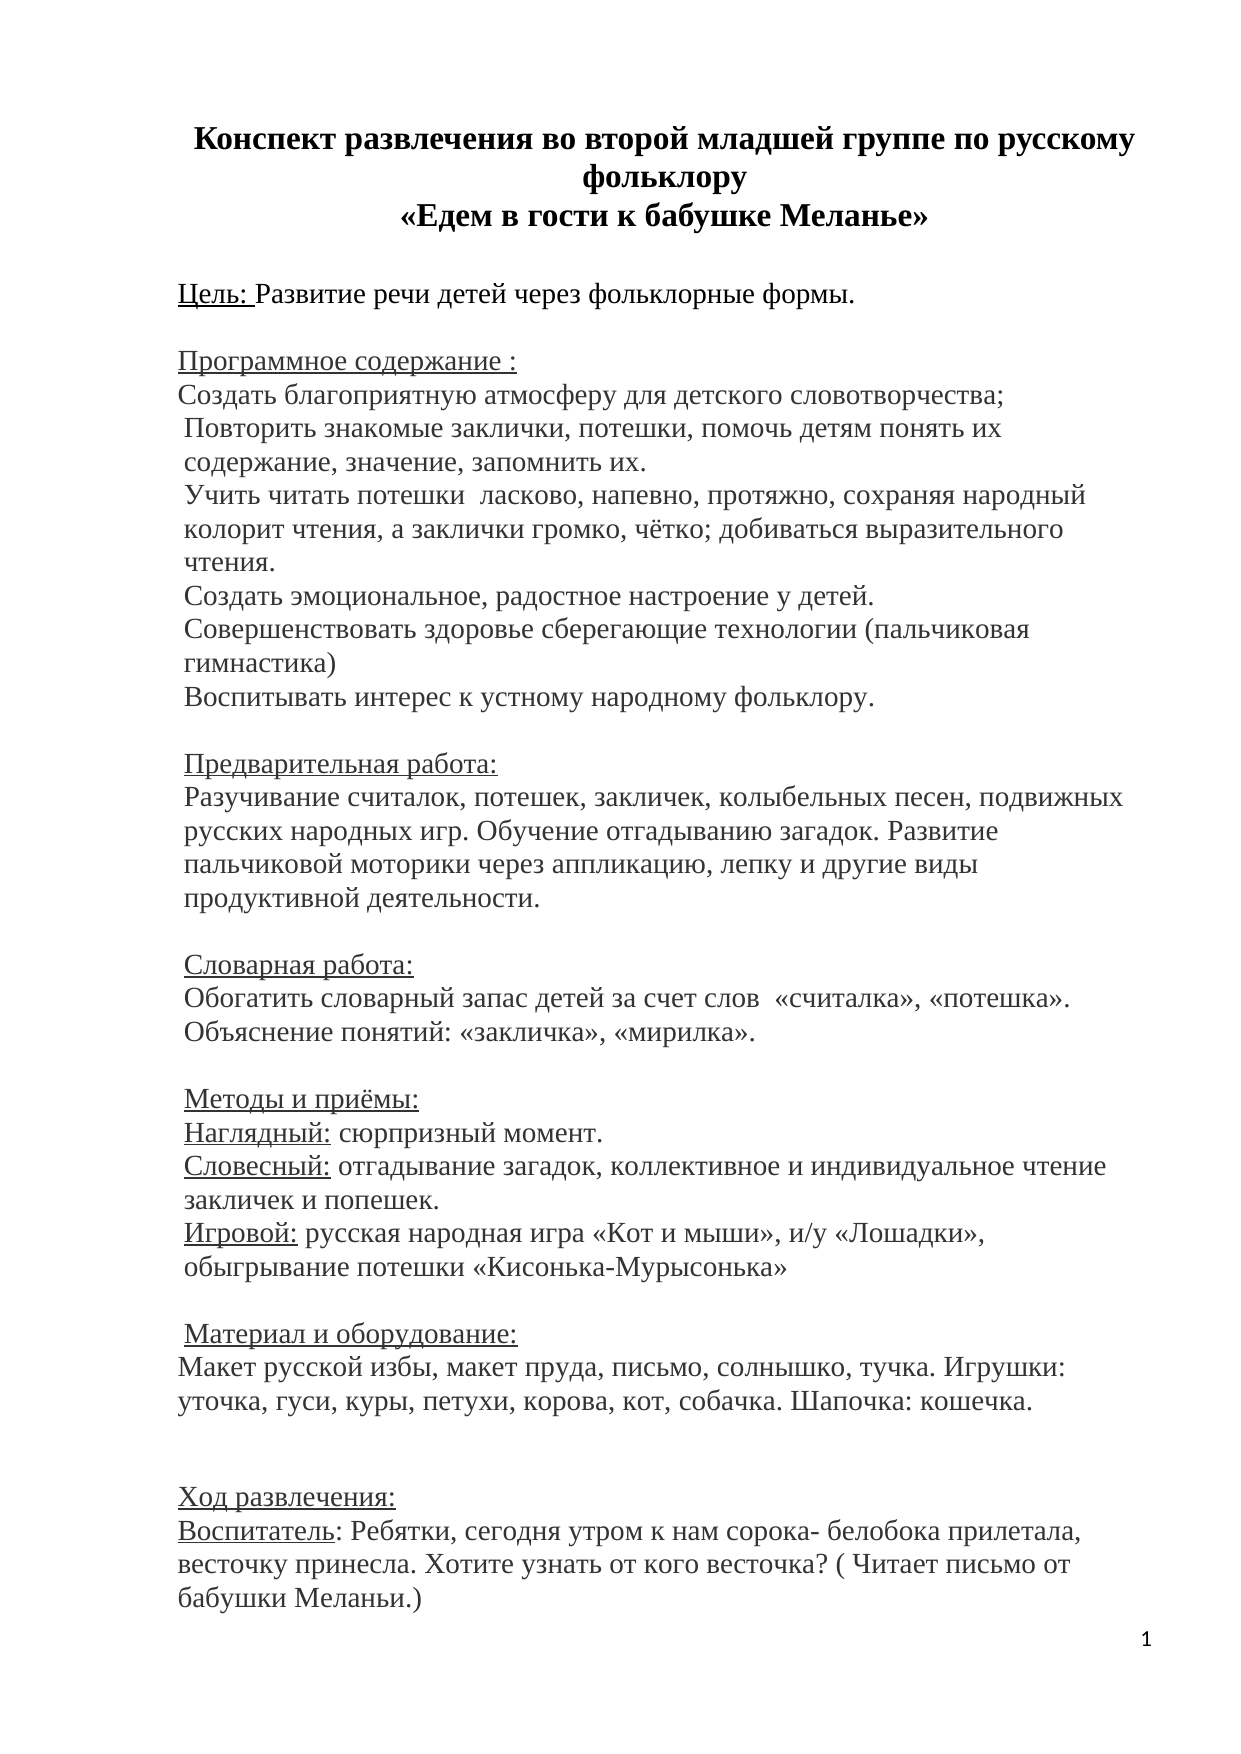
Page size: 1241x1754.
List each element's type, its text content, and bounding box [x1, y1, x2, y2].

text Совершенствовать здоровье сберегающие технологии (пальчиковая гимнастика) [183, 612, 1145, 679]
text Воспитатель: Ребятки, сегодня утром к нам сорока- белобока прилетала, весточку принесла. Хотите узнать от кого весточка? ( Читает письмо от бабушки Меланьи.) [177, 1513, 1152, 1613]
text Ход развлечения: [177, 1479, 1152, 1513]
text Цель: Развитие речи детей через фольклорные формы. [177, 276, 1152, 310]
text Воспитывать интерес к устному народному фольклору. [183, 679, 1145, 712]
text Конспект развлечения во второй младшей группе по русскому фольклору «Едем в гости к бабушке Меланье» [177, 118, 1152, 233]
text Создать благоприятную атмосферу для детского словотворчества; [177, 377, 1152, 410]
text Программное содержание : [177, 343, 1152, 377]
text Наглядный: сюрпризный момент. [183, 1115, 1145, 1148]
text Предварительная работа: [183, 746, 1145, 779]
text Методы и приёмы: [183, 1081, 1145, 1115]
text Учить читать потешки ласково, напевно, протяжно, сохраняя народный колорит чтения, а заклички громко, чётко; добиваться выразительного чтения. [183, 477, 1145, 578]
text Макет русской избы, макет пруда, письмо, солнышко, тучка. Игрушки: уточка, гуси, куры, петухи, корова, кот, собачка. Шапочка: кошечка. [177, 1349, 1152, 1417]
text Материал и оборудование: [183, 1316, 1145, 1349]
text Повторить знакомые заклички, потешки, помочь детям понять их содержание, значение, запомнить их. [183, 410, 1145, 477]
text Разучивание считалок, потешек, закличек, колыбельных песен, подвижных русских народных игр. Обучение отгадыванию загадок. Развитие пальчиковой моторики через аппликацию, лепку и другие виды продуктивной деятельности. [183, 779, 1145, 913]
text Словесный: отгадывание загадок, коллективное и индивидуальное чтение закличек и попешек. [183, 1148, 1145, 1215]
text Обогатить словарный запас детей за счет слов «считалка», «потешка». Объяснение понятий: «закличка», «мирилка». [183, 981, 1145, 1048]
text Создать эмоциональное, радостное настроение у детей. [183, 578, 1145, 612]
text Игровой: русская народная игра «Кот и мыши», и/у «Лошадки», обыгрывание потешки «Кисонька-Мурысонька» [183, 1215, 1145, 1282]
text Словарная работа: [183, 947, 1145, 981]
